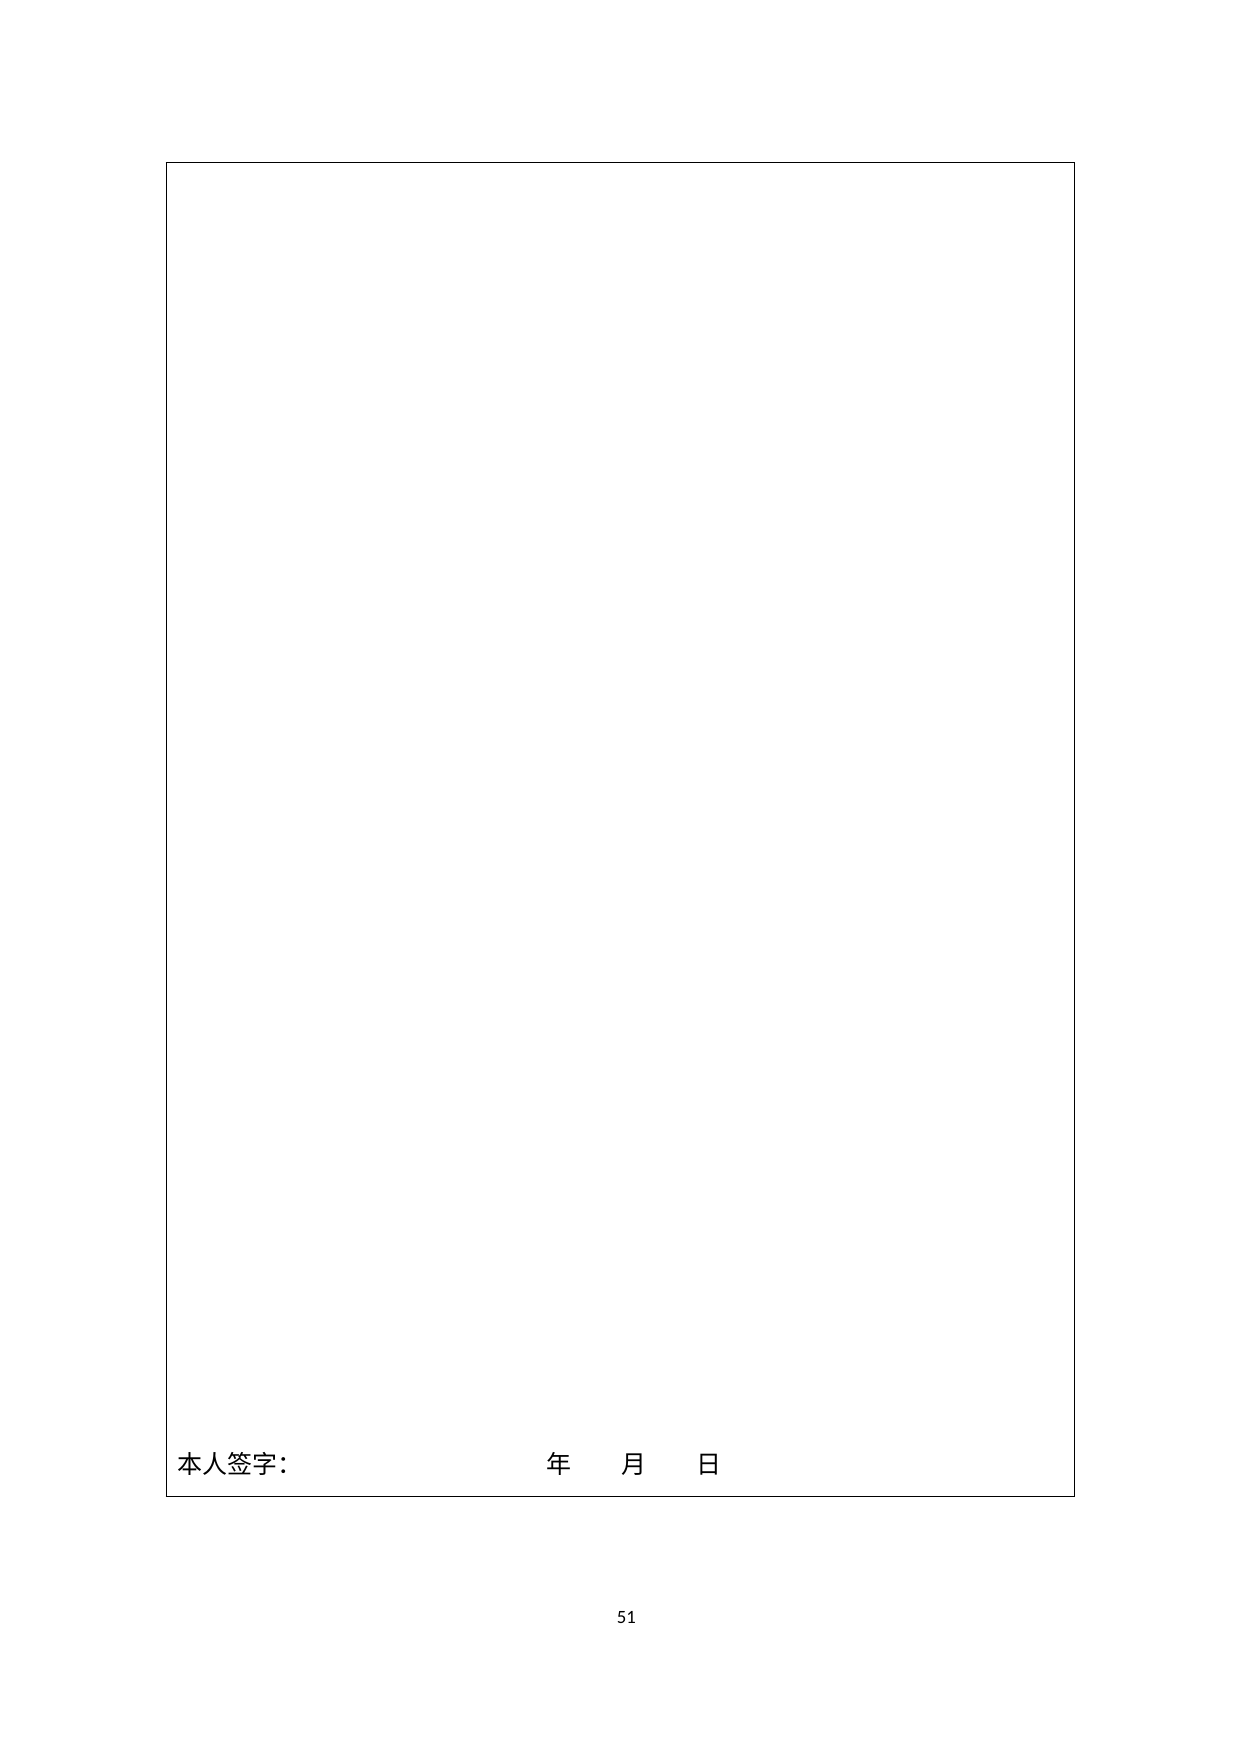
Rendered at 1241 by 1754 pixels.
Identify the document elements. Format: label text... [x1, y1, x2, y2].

table_header 本人签字： 年 月 日 [167, 163, 1074, 1496]
